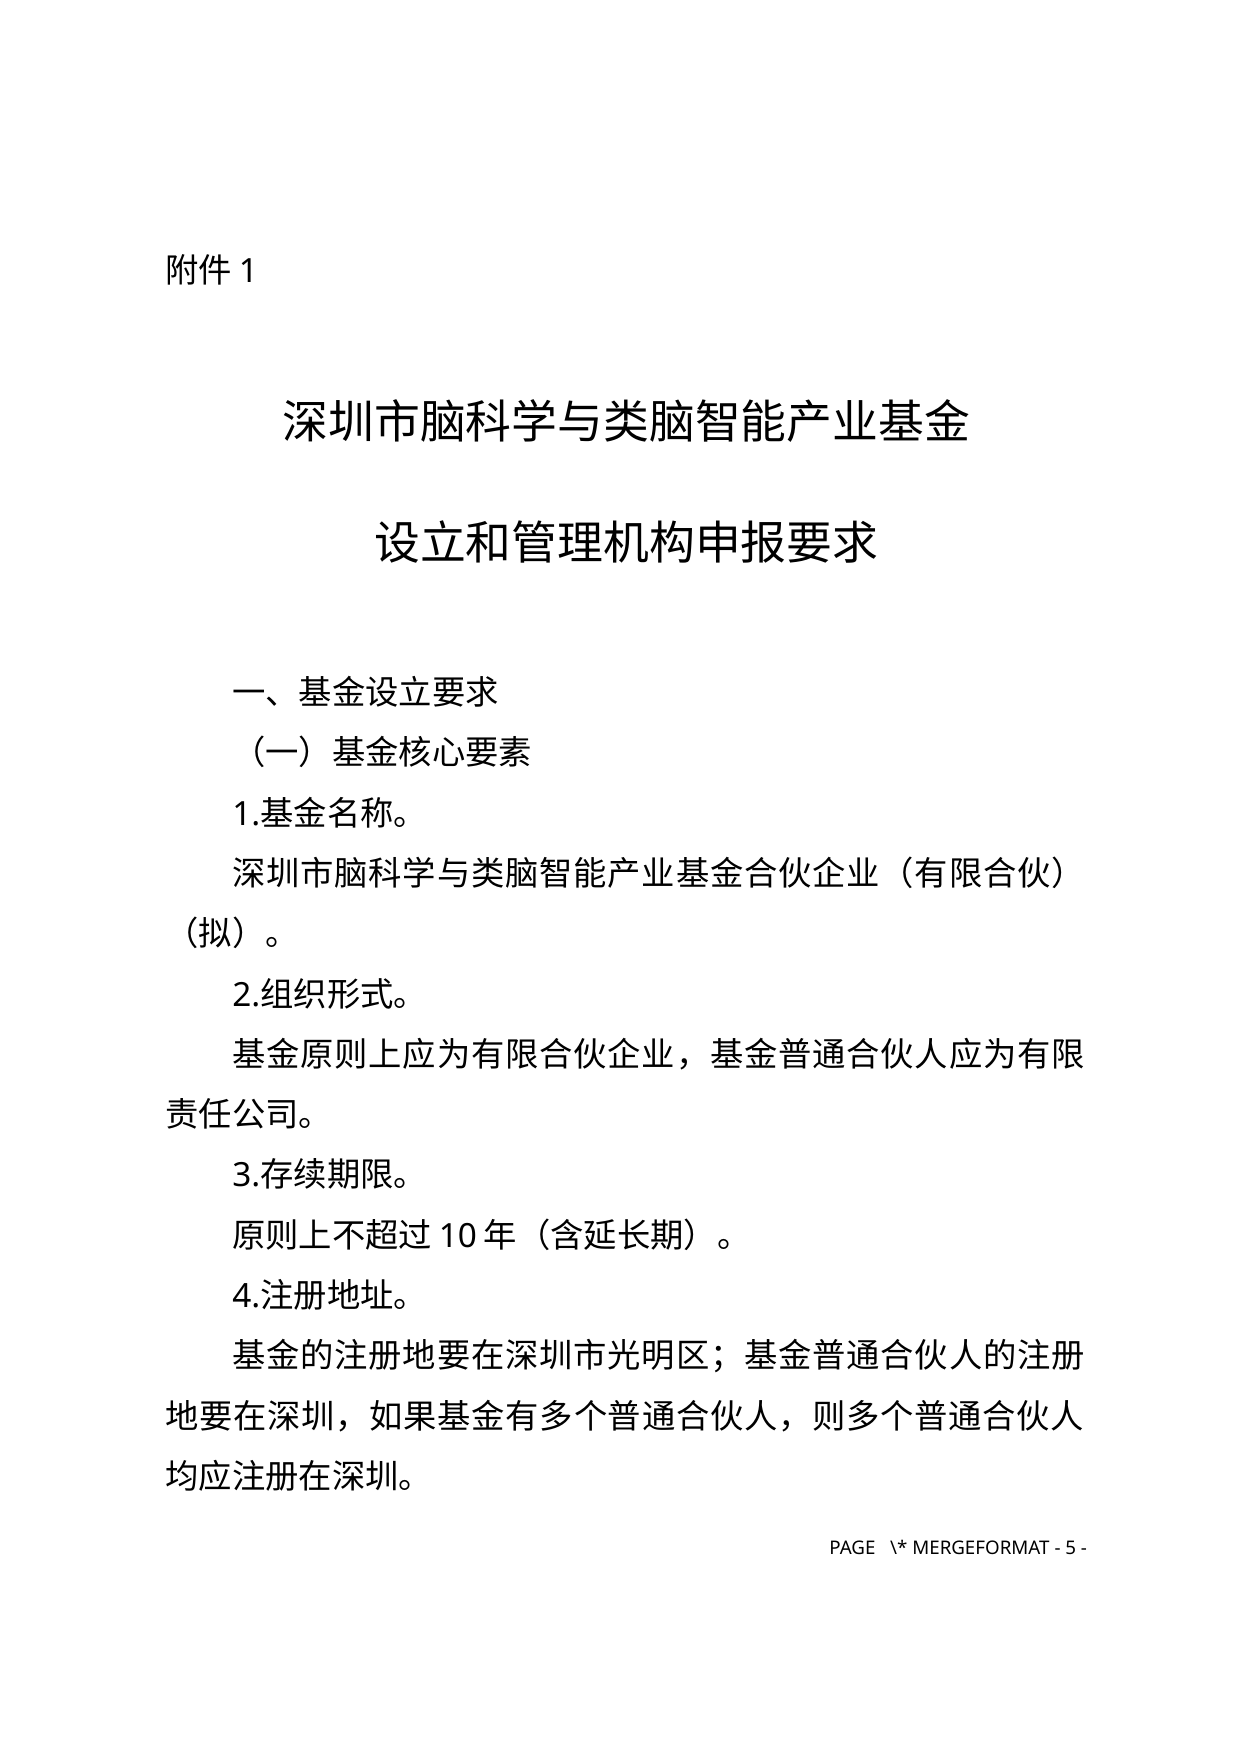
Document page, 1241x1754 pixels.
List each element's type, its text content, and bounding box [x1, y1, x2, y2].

text 原则上不超过10年（含延长期）。 [165, 1203, 1087, 1263]
text 基金原则上应为有限合伙企业，基金普通合伙人应为有限责任公司。 [165, 1022, 1087, 1142]
text 基金的注册地要在深圳市光明区；基金普通合伙人的注册地要在深圳，如果基金有多个普通合伙人，则多个普通合伙人均应注册在深圳。 [165, 1323, 1087, 1504]
text 深圳市脑科学与类脑智能产业基金 [165, 358, 1087, 479]
text 附件1 [165, 238, 1087, 298]
text 4.注册地址。 [165, 1263, 1087, 1323]
text 深圳市脑科学与类脑智能产业基金合伙企业（有限合伙）（拟）。 [165, 841, 1087, 961]
text 2.组织形式。 [165, 961, 1087, 1022]
text 设立和管理机构申报要求 [165, 479, 1087, 599]
text 3.存续期限。 [165, 1142, 1087, 1203]
text 1.基金名称。 [165, 780, 1087, 841]
text （一）基金核心要素 [165, 720, 1087, 780]
text 一、基金设立要求 [165, 660, 1087, 720]
